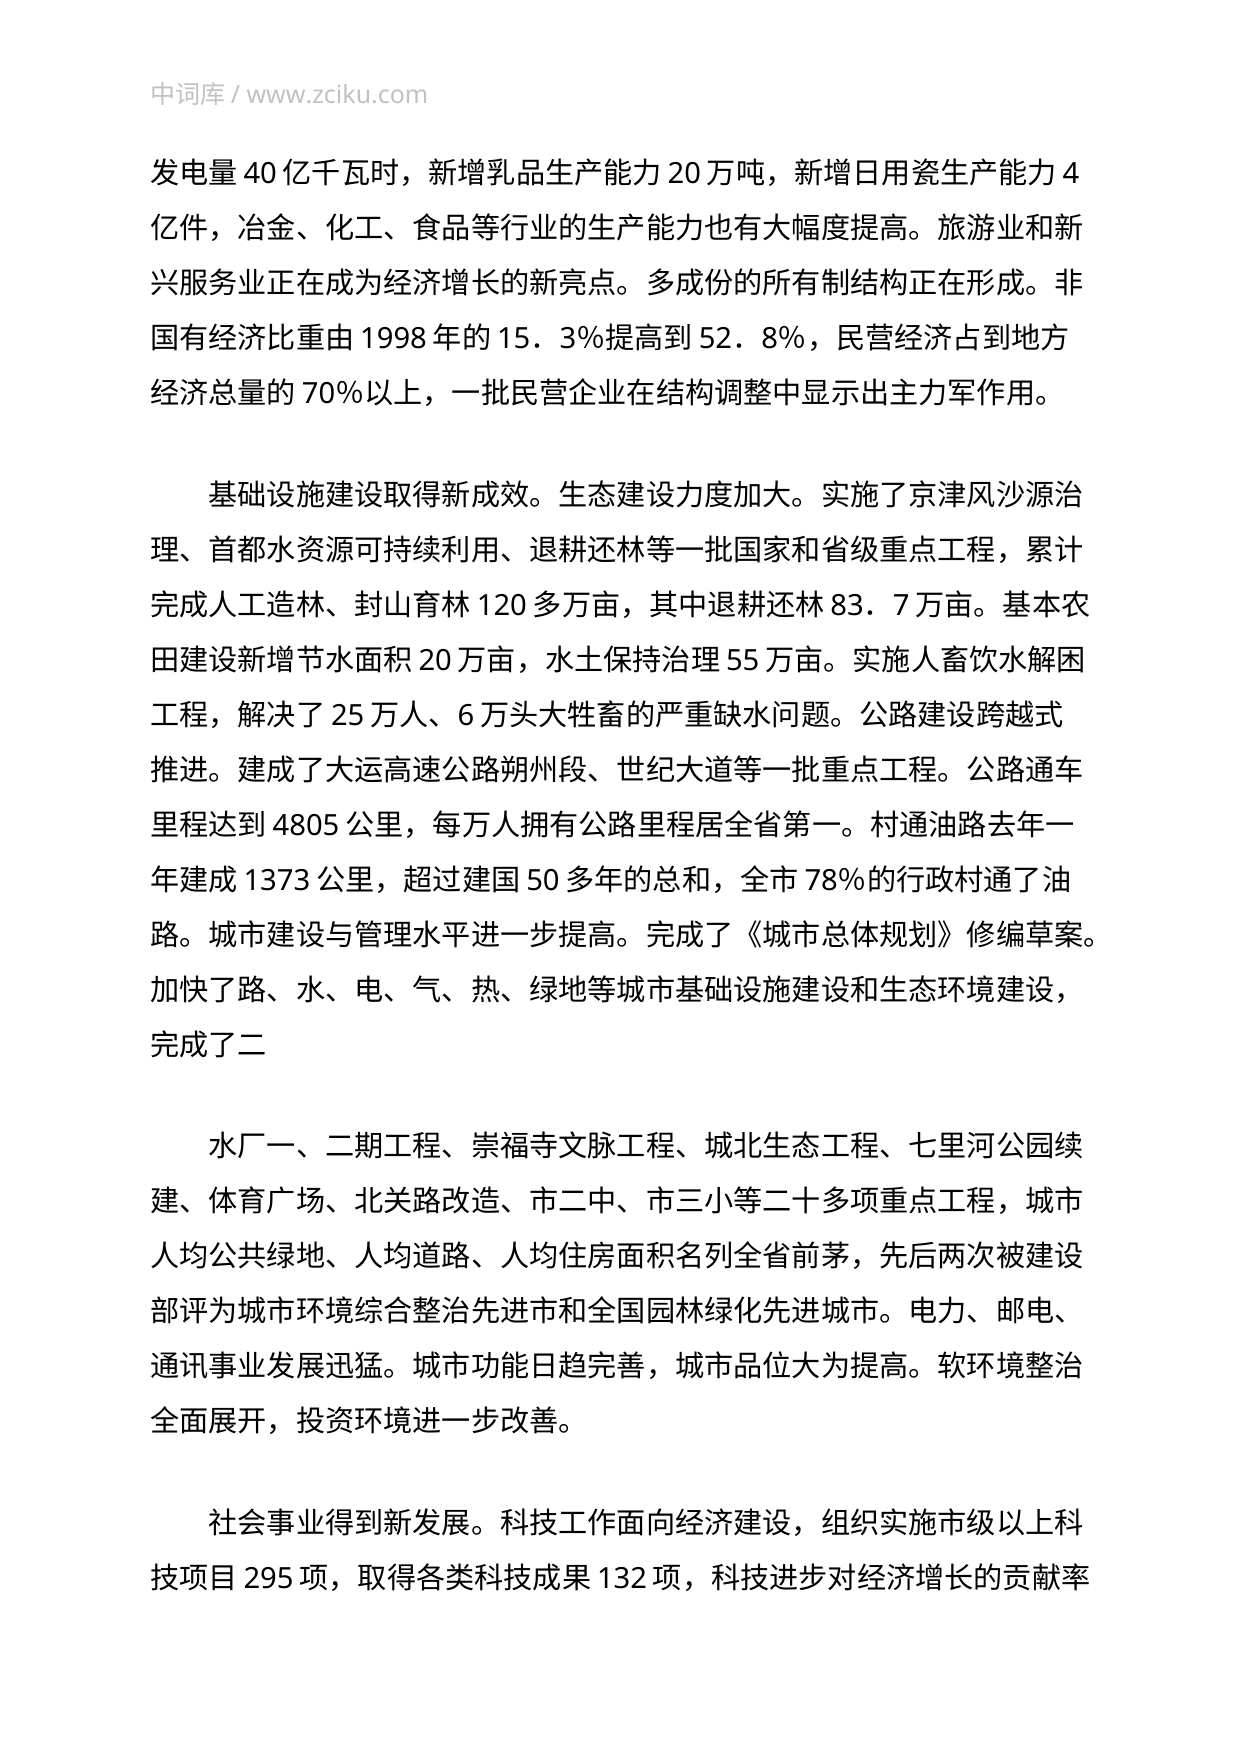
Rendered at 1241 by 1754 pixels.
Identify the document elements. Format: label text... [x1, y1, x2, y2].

text 水厂一、二期工程、崇福寺文脉工程、城北生态工程、七里河公园续建、体育广场、北关路改造、市二中、市三小等二十多项重点工程，城市人均公共绿地、人均道路、人均住房面积名列全省前茅，先后两次被建设部评为城市环境综合整治先进市和全国园林绿化先进城市。电力、邮电、通讯事业发展迅猛。城市功能日趋完善，城市品位大为提高。软环境整治全面展开，投资环境进一步改善。 [150, 1123, 1090, 1440]
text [150, 1499, 1090, 1597]
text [150, 150, 1090, 412]
text 基础设施建设取得新成效。生态建设力度加大。实施了京津风沙源治理、首都水资源可持续利用、退耕还林等一批国家和省级重点工程，累计完成人工造林、封山育林120多万亩，其中退耕还林83．7万亩。基本农田建设新增节水面积20万亩，水土保持治理55万亩。实施人畜饮水解困工程，解决了25万人、6万头大牲畜的严重缺水问题。公路建设跨越式推进。建成了大运高速公路朔州段、世纪大道等一批重点工程。公路通车里程达到4805公里，每万人拥有公路里程居全省第一。村通油路去年一年建成1373公里，超过建国50多年的总和，全市78％的行政村通了油路。城市建设与管理水平进一步提高。完成了《城市总体规划》修编草案。加快了路、水、电、气、热、绿地等城市基础设施建设和生态环境建设，完成了二 [150, 472, 1090, 1063]
